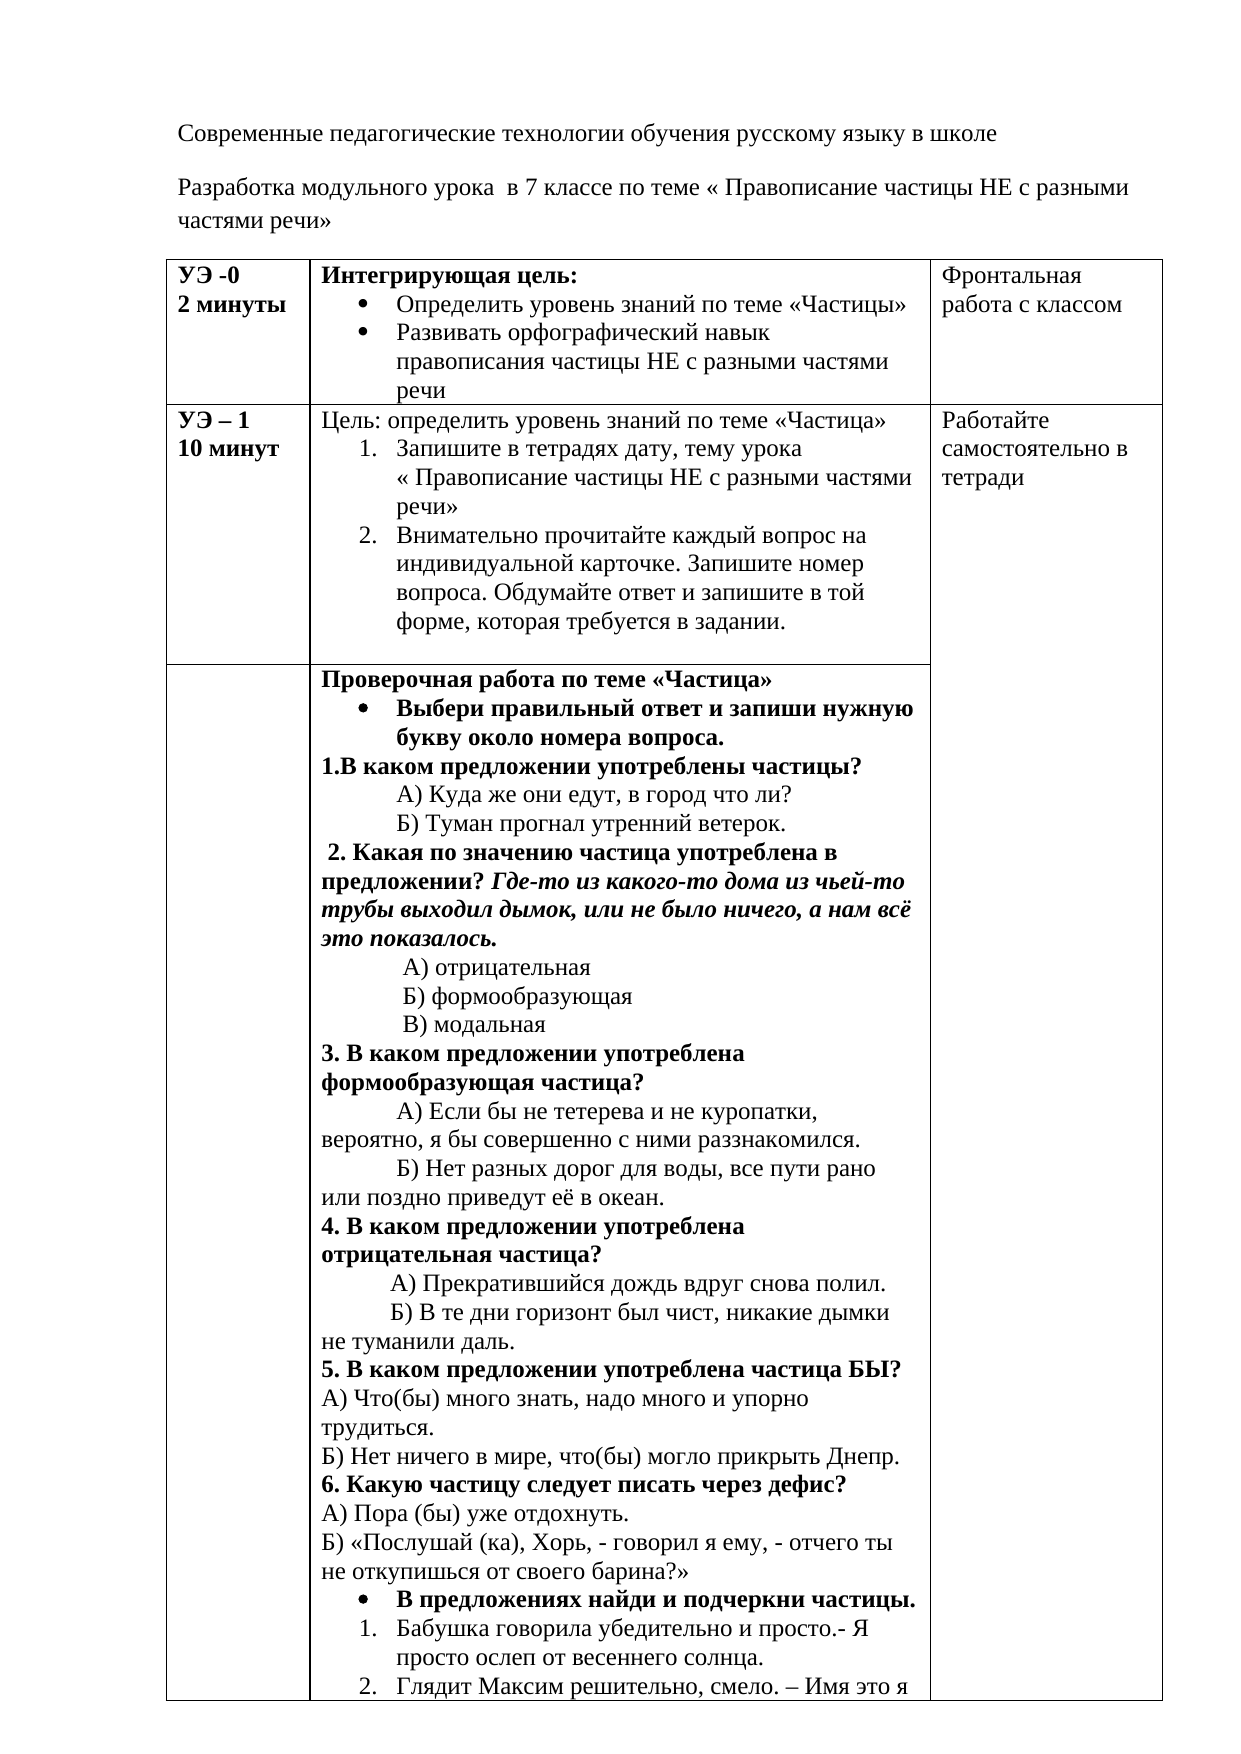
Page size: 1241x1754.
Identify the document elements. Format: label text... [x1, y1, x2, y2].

text Разработка модульного урока в 7 классе по теме « Правописание частицы НЕ с разными частями речи» [177, 172, 1152, 234]
table_cell Цель: определить уровень знаний по теме «Частица» Запишите в тетрадях дату, тему урока « Правописание частицы НЕ с разными частями речи» Внимательно прочитайте каждый вопрос на индивидуальной карточке. Запишите номер вопроса. Обдумайте ответ и запишите в той форме, которая требуется в задании. [311, 405, 930, 663]
table_cell УЭ – 1 10 минут [167, 405, 309, 663]
table_header УЭ -0 2 минуты [167, 260, 309, 404]
table_cell Работайте самостоятельно в тетради [931, 405, 1162, 1699]
text Современные педагогические технологии обучения русскому языку в школе [177, 118, 1152, 147]
table_header Интегрирующая цель: Определить уровень знаний по теме «Частицы» Развивать орфографический навык правописания частицы НЕ с разными частями речи [311, 260, 930, 404]
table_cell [311, 665, 930, 1699]
table_cell [167, 665, 309, 1699]
table_header Фронтальная работа с классом [931, 260, 1162, 404]
